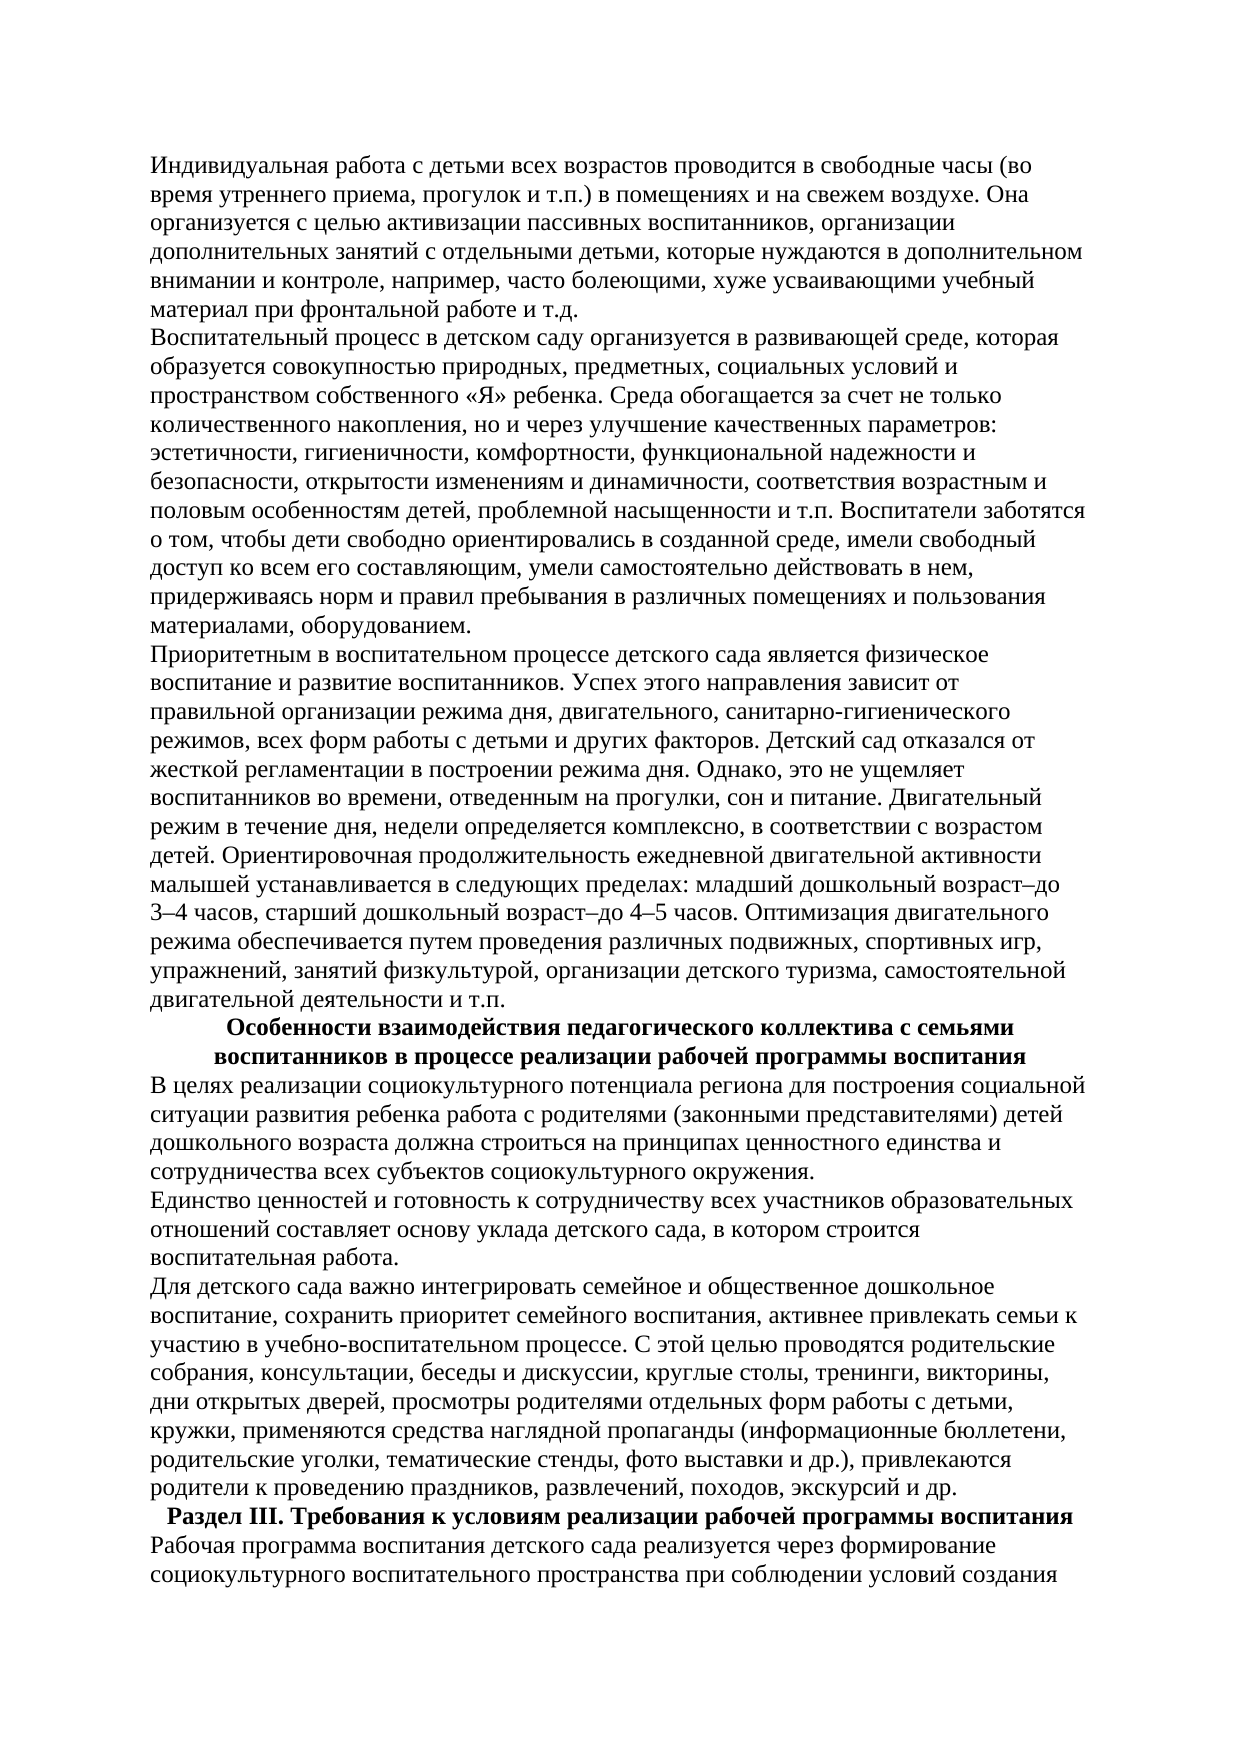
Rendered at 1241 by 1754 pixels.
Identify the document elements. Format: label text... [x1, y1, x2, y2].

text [150, 1530, 1090, 1587]
text Приоритетным в воспитательном процессе детского сада является физическое воспитание и развитие воспитанников. Успех этого направления зависит от правильной организации режима дня, двигательного, санитарно-гигиенического режимов, всех форм работы с детьми и других факторов. Детский сад отказался от жесткой регламентации в построении режима дня. Однако, это не ущемляет воспитанников во времени, отведенным на прогулки, сон и питание. Двигательный режим в течение дня, недели определяется комплексно, в соответствии с возрастом детей. Ориентировочная продолжительность ежедневной двигательной активности малышей устанавливается в следующих пределах: младший дошкольный возраст–до 3–4 часов, старший дошкольный возраст–до 4–5 часов. Оптимизация двигательного режима обеспечивается путем проведения различных подвижных, спортивных игр, упражнений, занятий физкультурой, организации детского туризма, самостоятельной двигательной деятельности и т.п. [150, 639, 1090, 1012]
text Индивидуальная работа с детьми всех возрастов проводится в свободные часы (во время утреннего приема, прогулок и т.п.) в помещениях и на свежем воздухе. Она организуется с целью активизации пассивных воспитанников, организации дополнительных занятий с отдельными детьми, которые нуждаются в дополнительном внимании и контроле, например, часто болеющими, хуже усваивающими учебный материал при фронтальной работе и т.д. [150, 150, 1090, 322]
text Особенности взаимодействия педагогического коллектива с семьями воспитанников в процессе реализации рабочей программы воспитания [150, 1012, 1090, 1070]
text Для детского сада важно интегрировать семейное и общественное дошкольное воспитание, сохранить приоритет семейного воспитания, активнее привлекать семьи к участию в учебно-воспитательном процессе. С этой целью проводятся родительские собрания, консультации, беседы и дискуссии, круглые столы, тренинги, викторины, дни открытых дверей, просмотры родителями отдельных форм работы с детьми, кружки, применяются средства наглядной пропаганды (информационные бюллетени, родительские уголки, тематические стенды, фото выставки и др.), привлекаются родители к проведению праздников, развлечений, походов, экскурсий и др. [150, 1271, 1090, 1501]
text В целях реализации социокультурного потенциала региона для построения социальной ситуации развития ребенка работа с родителями (законными представителями) детей дошкольного возраста должна строиться на принципах ценностного единства и сотрудничества всех субъектов социокультурного окружения. [150, 1070, 1090, 1185]
text Раздел III. Требования к условиям реализации рабочей программы воспитания [150, 1501, 1090, 1530]
text Единство ценностей и готовность к сотрудничеству всех участников образовательных отношений составляет основу уклада детского сада, в котором строится воспитательная работа. [150, 1185, 1090, 1271]
text Воспитательный процесс в детском саду организуется в развивающей среде, которая образуется совокупностью природных, предметных, социальных условий и пространством собственного «Я» ребенка. Среда обогащается за счет не только количественного накопления, но и через улучшение качественных параметров: эстетичности, гигиеничности, комфортности, функциональной надежности и безопасности, открытости изменениям и динамичности, соответствия возрастным и половым особенностям детей, проблемной насыщенности и т.п. Воспитатели заботятся о том, чтобы дети свободно ориентировались в созданной среде, имели свободный доступ ко всем его составляющим, умели самостоятельно действовать в нем, придерживаясь норм и правил пребывания в различных помещениях и пользования материалами, оборудованием. [150, 322, 1090, 639]
